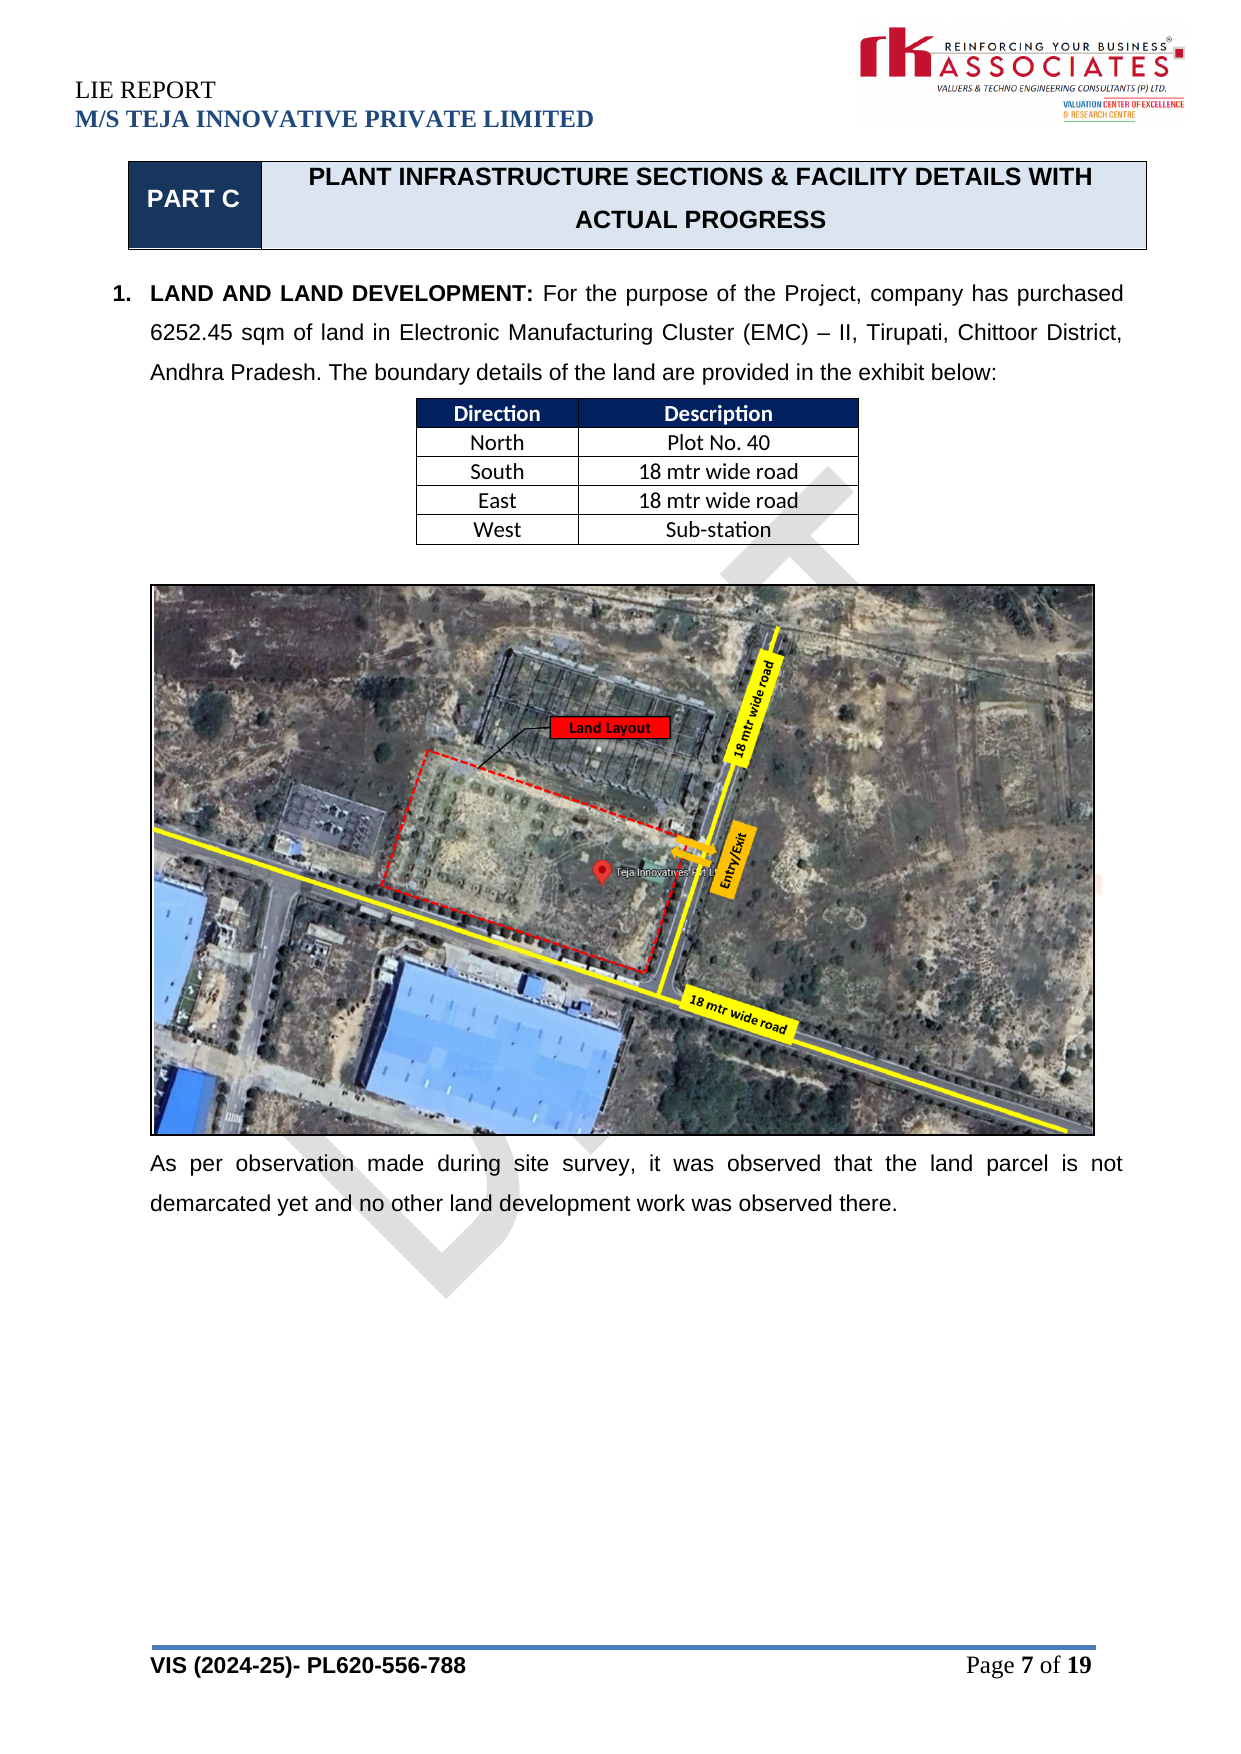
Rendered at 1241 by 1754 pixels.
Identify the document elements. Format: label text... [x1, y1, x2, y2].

table_header Direction [417, 399, 578, 427]
table_cell Plot No. 40 [579, 428, 858, 456]
picture [854, 19, 1188, 125]
table_header PLANT INFRASTRUCTURE SECTIONS & FACILITY DETAILS WITH ACTUAL PROGRESS [262, 162, 1146, 248]
list LAND AND LAND DEVELOPMENT: For the purpose of the Project, company has purchased 6252.45 sqm of land in Electronic Manufacturing Cluster (EMC) – II, Tirupati, Chittoor District, Andhra Pradesh. The boundary details of the land are provided in the exhibit below: [112, 280, 1125, 385]
table_cell East [417, 486, 578, 514]
table_cell South [417, 457, 578, 485]
table_cell West [417, 515, 578, 543]
table_header Description [579, 399, 858, 427]
table_cell Sub-station [579, 515, 858, 543]
picture [152, 586, 1093, 1134]
table_cell 18 mtr wide road [579, 486, 858, 514]
text As per observation made during site survey, it was observed that the land parcel is not demarcated yet and no other land development work was observed there. [150, 1150, 1125, 1216]
table_header PART C [129, 162, 261, 248]
table_cell North [417, 428, 578, 456]
table_cell 18 mtr wide road [579, 457, 858, 485]
